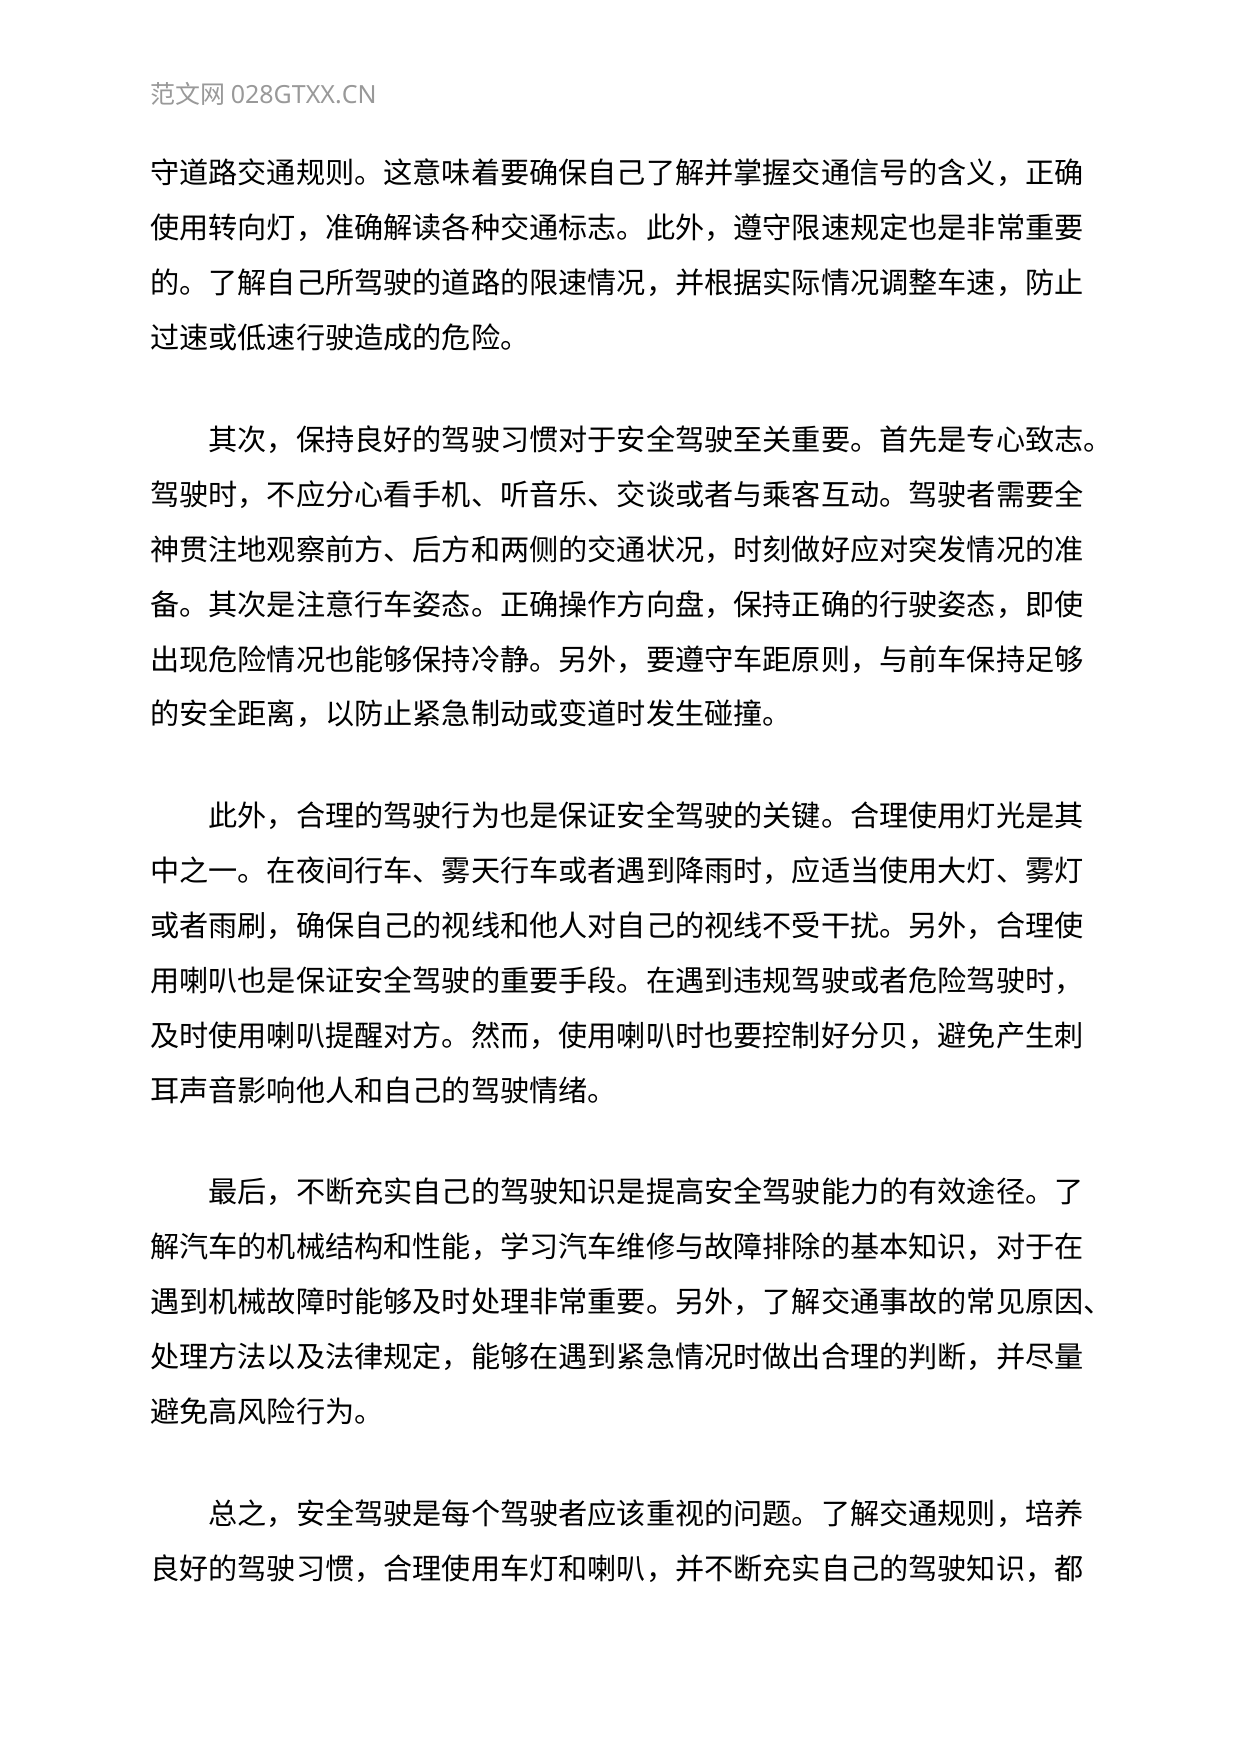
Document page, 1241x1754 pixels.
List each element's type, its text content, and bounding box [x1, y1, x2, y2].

text 最后，不断充实自己的驾驶知识是提高安全驾驶能力的有效途径。了解汽车的机械结构和性能，学习汽车维修与故障排除的基本知识，对于在遇到机械故障时能够及时处理非常重要。另外，了解交通事故的常见原因、处理方法以及法律规定，能够在遇到紧急情况时做出合理的判断，并尽量避免高风险行为。 [150, 1169, 1090, 1431]
text 此外，合理的驾驶行为也是保证安全驾驶的关键。合理使用灯光是其中之一。在夜间行车、雾天行车或者遇到降雨时，应适当使用大灯、雾灯或者雨刷，确保自己的视线和他人对自己的视线不受干扰。另外，合理使用喇叭也是保证安全驾驶的重要手段。在遇到违规驾驶或者危险驾驶时，及时使用喇叭提醒对方。然而，使用喇叭时也要控制好分贝，避免产生刺耳声音影响他人和自己的驾驶情绪。 [150, 793, 1090, 1109]
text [150, 1490, 1090, 1587]
text 其次，保持良好的驾驶习惯对于安全驾驶至关重要。首先是专心致志。驾驶时，不应分心看手机、听音乐、交谈或者与乘客互动。驾驶者需要全神贯注地观察前方、后方和两侧的交通状况，时刻做好应对突发情况的准备。其次是注意行车姿态。正确操作方向盘，保持正确的行驶姿态，即使出现危险情况也能够保持冷静。另外，要遵守车距原则，与前车保持足够的安全距离，以防止紧急制动或变道时发生碰撞。 [150, 416, 1090, 733]
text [150, 150, 1090, 357]
